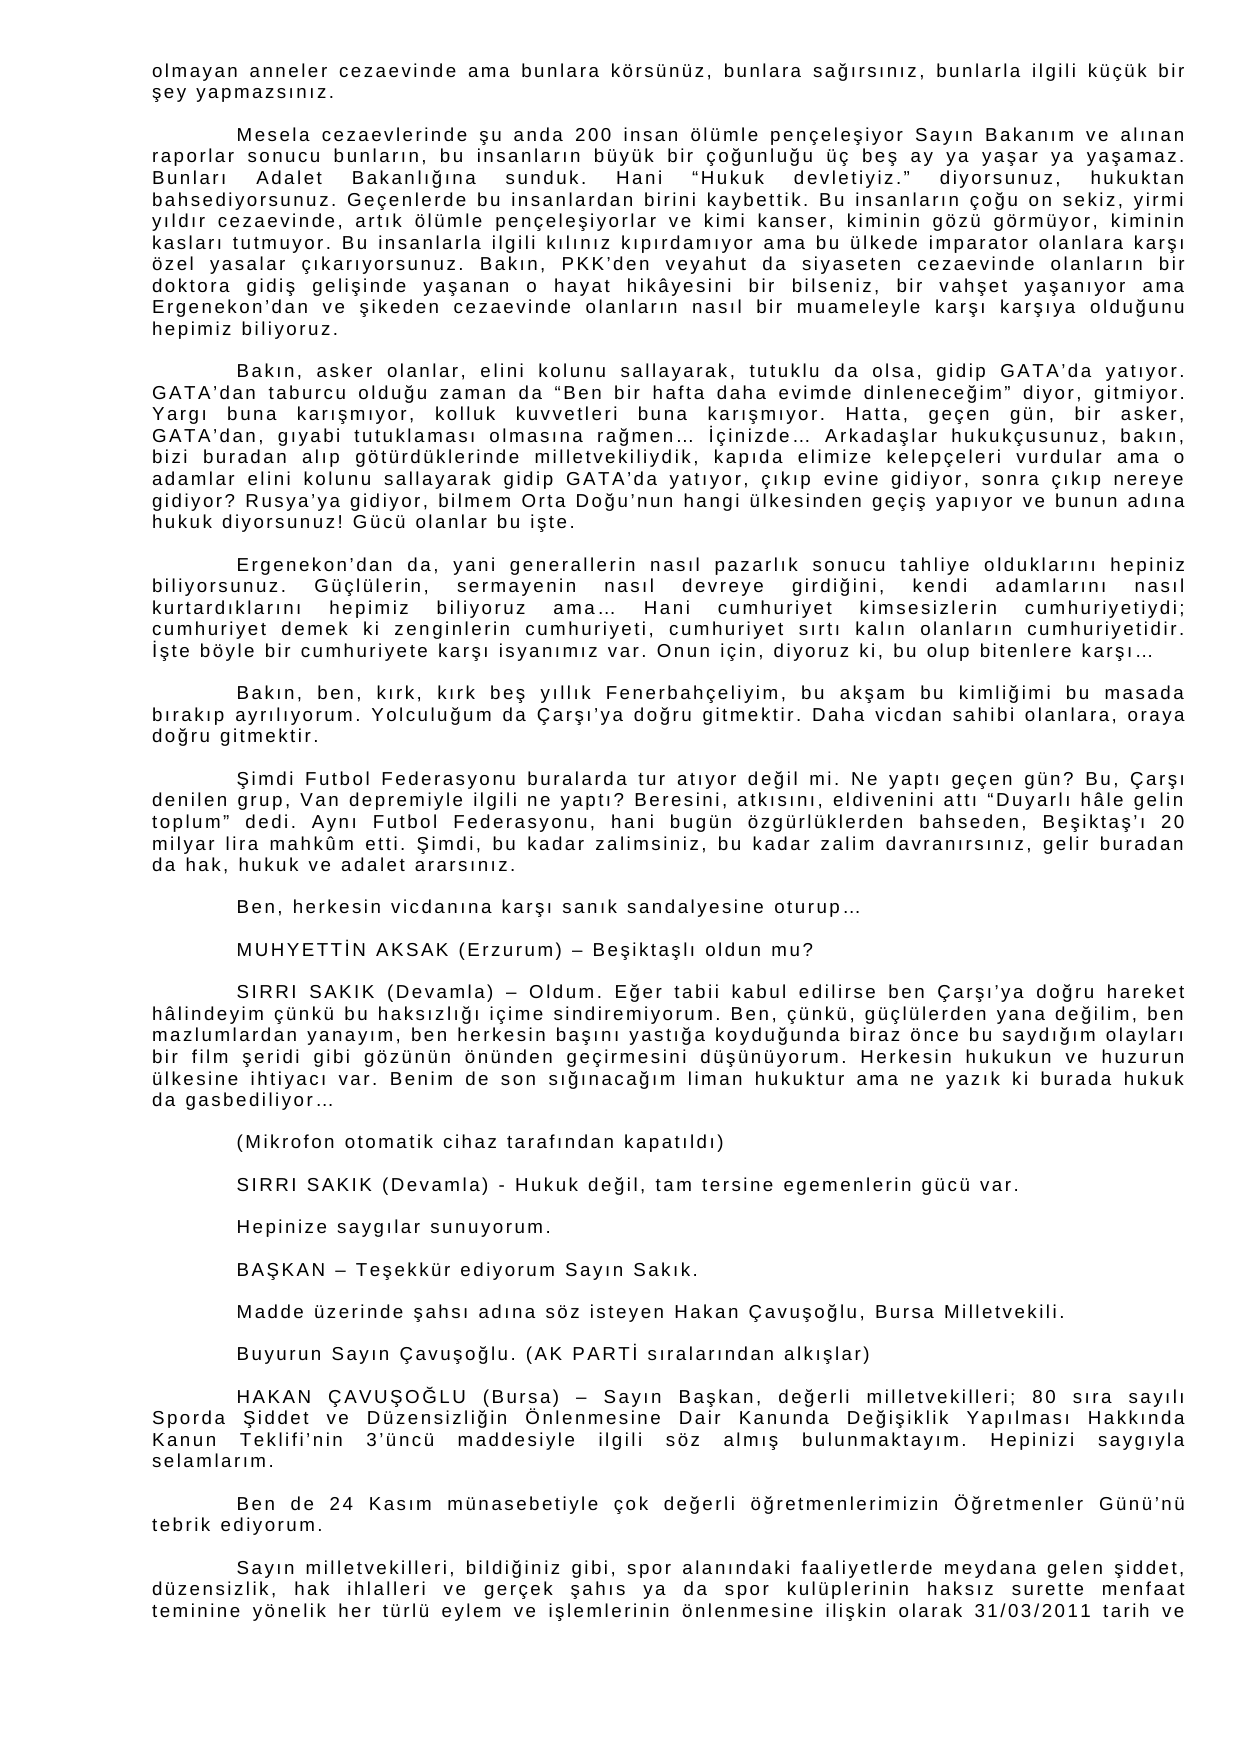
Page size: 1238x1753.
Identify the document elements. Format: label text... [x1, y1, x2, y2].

text Ergenekon’dan da, yani generallerin nasıl pazarlık sonucu tahliye olduklarını hepiniz biliyorsunuz. Güçlülerin, sermayenin nasıl devreye girdiğini, kendi adamlarını nasıl kurtardıklarını hepimiz biliyoruz ama… Hani cumhuriyet kimsesizlerin cumhuriyetiydi; cumhuriyet demek ki zenginlerin cumhuriyeti, cumhuriyet sırtı kalın olanların cumhuriyetidir. İşte böyle bir cumhuriyete karşı isyanımız var. Onun için, diyoruz ki, bu olup bitenlere karşı… [152, 553, 1186, 661]
text Madde üzerinde şahsı adına söz isteyen Hakan Çavuşoğlu, Bursa Milletvekili. [152, 1301, 1186, 1322]
text Ben, herkesin vicdanına karşı sanık sandalyesine oturup… [152, 896, 1186, 918]
text Hepinize saygılar sunuyorum. [152, 1216, 1186, 1238]
text SIRRI SAKIK (Devamla) - Hukuk değil, tam tersine egemenlerin gücü var. [152, 1174, 1186, 1195]
text HAKAN ÇAVUŞOĞLU (Bursa) – Sayın Başkan, değerli milletvekilleri; 80 sıra sayılı Sporda Şiddet ve Düzensizliğin Önlenmesine Dair Kanunda Değişiklik Yapılması Hakkında Kanun Teklifi’nin 3’üncü maddesiyle ilgili söz almış bulunmaktayım. Hepinizi saygıyla selamlarım. [152, 1386, 1186, 1472]
text Buyurun Sayın Çavuşoğlu. (AK PARTİ sıralarından alkışlar) [152, 1343, 1186, 1365]
text Bakın, ben, kırk, kırk beş yıllık Fenerbahçeliyim, bu akşam bu kimliğimi bu masada bırakıp ayrılıyorum. Yolculuğum da Çarşı’ya doğru gitmektir. Daha vicdan sahibi olanlara, oraya doğru gitmektir. [152, 682, 1186, 747]
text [152, 1557, 1186, 1621]
text Mesela cezaevlerinde şu anda 200 insan ölümle pençeleşiyor Sayın Bakanım ve alınan raporlar sonucu bunların, bu insanların büyük bir çoğunluğu üç beş ay ya yaşar ya yaşamaz. Bunları Adalet Bakanlığına sunduk. Hani “Hukuk devletiyiz.” diyorsunuz, hukuktan bahsediyorsunuz. Geçenlerde bu insanlardan birini kaybettik. Bu insanların çoğu on sekiz, yirmi yıldır cezaevinde, artık ölümle pençeleşiyorlar ve kimi kanser, kiminin gözü görmüyor, kiminin kasları tutmuyor. Bu insanlarla ilgili kılınız kıpırdamıyor ama bu ülkede imparator olanlara karşı özel yasalar çıkarıyorsunuz. Bakın, PKK’den veyahut da siyaseten cezaevinde olanların bir doktora gidiş gelişinde yaşanan o hayat hikâyesini bir bilseniz, bir vahşet yaşanıyor ama Ergenekon’dan ve şikeden cezaevinde olanların nasıl bir muameleyle karşı karşıya olduğunu hepimiz biliyoruz. [152, 124, 1186, 339]
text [152, 60, 1186, 103]
text Ben de 24 Kasım münasebetiyle çok değerli öğretmenlerimizin Öğretmenler Günü’nü tebrik ediyorum. [152, 1493, 1186, 1536]
text BAŞKAN – Teşekkür ediyorum Sayın Sakık. [152, 1258, 1186, 1280]
text (Mikrofon otomatik cihaz tarafından kapatıldı) [152, 1131, 1186, 1153]
text Şimdi Futbol Federasyonu buralarda tur atıyor değil mi. Ne yaptı geçen gün? Bu, Çarşı denilen grup, Van depremiyle ilgili ne yaptı? Beresini, atkısını, eldivenini attı “Duyarlı hâle gelin toplum” dedi. Aynı Futbol Federasyonu, hani bugün özgürlüklerden bahseden, Beşiktaş’ı 20 milyar lira mahkûm etti. Şimdi, bu kadar zalimsiniz, bu kadar zalim davranırsınız, gelir buradan da hak, hukuk ve adalet ararsınız. [152, 768, 1186, 875]
text SIRRI SAKIK (Devamla) – Oldum. Eğer tabii kabul edilirse ben Çarşı’ya doğru hareket hâlindeyim çünkü bu haksızlığı içime sindiremiyorum. Ben, çünkü, güçlülerden yana değilim, ben mazlumlardan yanayım, ben herkesin başını yastığa koyduğunda biraz önce bu saydığım olayları bir film şeridi gibi gözünün önünden geçirmesini düşünüyorum. Herkesin hukukun ve huzurun ülkesine ihtiyacı var. Benim de son sığınacağım liman hukuktur ama ne yazık ki burada hukuk da gasbediliyor… [152, 981, 1186, 1110]
text Bakın, asker olanlar, elini kolunu sallayarak, tutuklu da olsa, gidip GATA’da yatıyor. GATA’dan taburcu olduğu zaman da “Ben bir hafta daha evimde dinleneceğim” diyor, gitmiyor. Yargı buna karışmıyor, kolluk kuvvetleri buna karışmıyor. Hatta, geçen gün, bir asker, GATA’dan, gıyabi tutuklaması olmasına rağmen… İçinizde… Arkadaşlar hukukçusunuz, bakın, bizi buradan alıp götürdüklerinde milletvekiliydik, kapıda elimize kelepçeleri vurdular ama o adamlar elini kolunu sallayarak gidip GATA’da yatıyor, çıkıp evine gidiyor, sonra çıkıp nereye gidiyor? Rusya’ya gidiyor, bilmem Orta Doğu’nun hangi ülkesinden geçiş yapıyor ve bunun adına hukuk diyorsunuz! Gücü olanlar bu işte. [152, 360, 1186, 533]
text MUHYETTİN AKSAK (Erzurum) – Beşiktaşlı oldun mu? [152, 939, 1186, 960]
